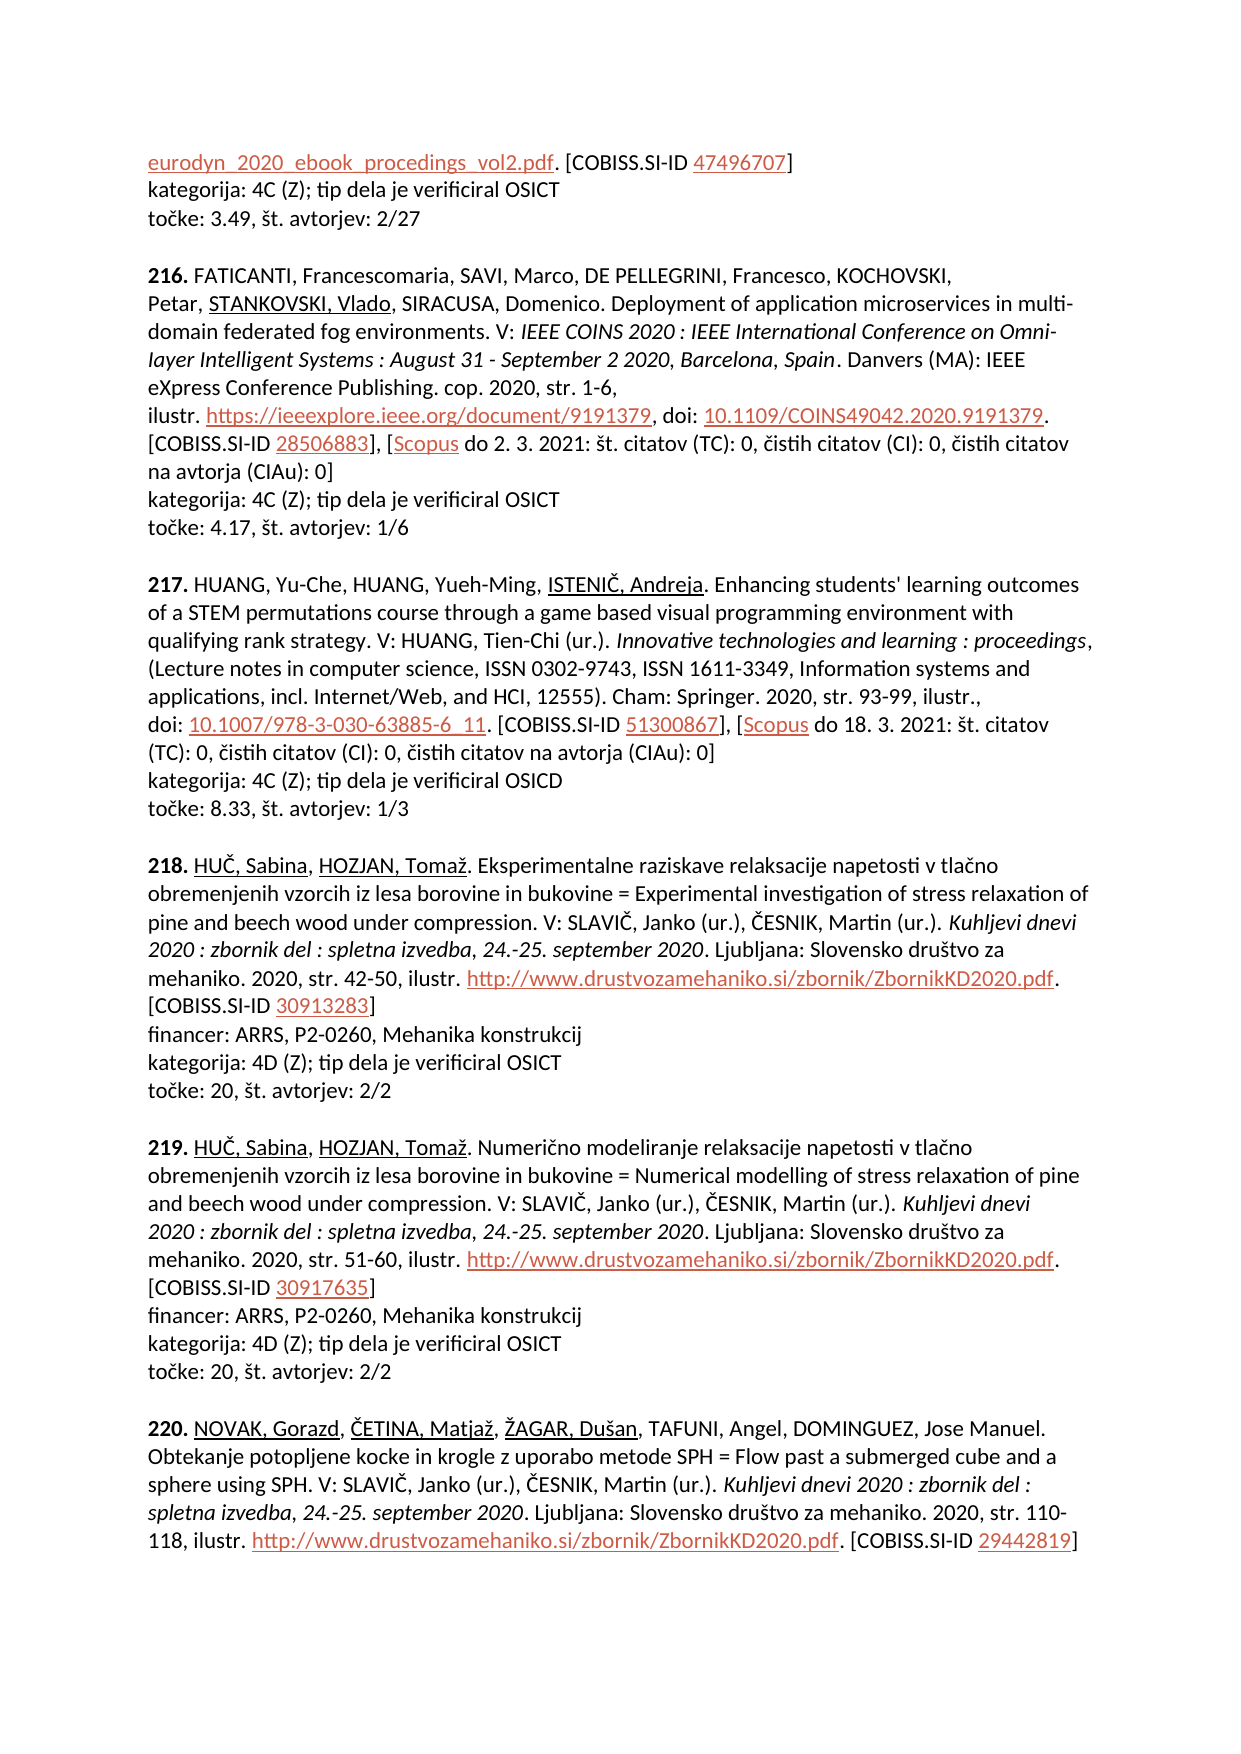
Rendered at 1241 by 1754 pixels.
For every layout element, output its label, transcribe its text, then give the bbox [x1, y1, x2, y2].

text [148, 148, 1093, 232]
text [148, 1414, 1093, 1554]
text 219. HUČ, Sabina, HOZJAN, Tomaž. Numerično modeliranje relaksacije napetosti v tlačno obremenjenih vzorcih iz lesa borovine in bukovine = Numerical modelling of stress relaxation of pine and beech wood under compression. V: SLAVIČ, Janko (ur.), ČESNIK, Martin (ur.). Kuhljevi dnevi 2020 : zbornik del : spletna izvedba, 24.-25. september 2020. Ljubljana: Slovensko društvo za mehaniko. 2020, str. 51-60, ilustr. http://www.drustvozamehaniko.si/zbornik/ZbornikKD2020.pdf. [COBISS.SI-ID 30917635] financer: ARRS, P2-0260, Mehanika konstrukcij kategorija: 4D (Z); tip dela je verificiral OSICT točke: 20, št. avtorjev: 2/2 [148, 1133, 1093, 1385]
text 218. HUČ, Sabina, HOZJAN, Tomaž. Eksperimentalne raziskave relaksacije napetosti v tlačno obremenjenih vzorcih iz lesa borovine in bukovine = Experimental investigation of stress relaxation of pine and beech wood under compression. V: SLAVIČ, Janko (ur.), ČESNIK, Martin (ur.). Kuhljevi dnevi 2020 : zbornik del : spletna izvedba, 24.-25. september 2020. Ljubljana: Slovensko društvo za mehaniko. 2020, str. 42-50, ilustr. http://www.drustvozamehaniko.si/zbornik/ZbornikKD2020.pdf. [COBISS.SI-ID 30913283] financer: ARRS, P2-0260, Mehanika konstrukcij kategorija: 4D (Z); tip dela je verificiral OSICT točke: 20, št. avtorjev: 2/2 [148, 852, 1093, 1104]
text 217. HUANG, Yu-Che, HUANG, Yueh-Ming, ISTENIČ, Andreja. Enhancing students' learning outcomes of a STEM permutations course through a game based visual programming environment with qualifying rank strategy. V: HUANG, Tien-Chi (ur.). Innovative technologies and learning : proceedings, (Lecture notes in computer science, ISSN 0302-9743, ISSN 1611-3349, Information systems and applications, incl. Internet/Web, and HCI, 12555). Cham: Springer. 2020, str. 93-99, ilustr., doi: 10.1007/978-3-030-63885-6_11. [COBISS.SI-ID 51300867], [Scopus do 18. 3. 2021: št. citatov (TC): 0, čistih citatov (CI): 0, čistih citatov na avtorja (CIAu): 0] kategorija: 4C (Z); tip dela je verificiral OSICD točke: 8.33, št. avtorjev: 1/3 [148, 570, 1093, 822]
text 216. FATICANTI, Francescomaria, SAVI, Marco, DE PELLEGRINI, Francesco, KOCHOVSKI, Petar, STANKOVSKI, Vlado, SIRACUSA, Domenico. Deployment of application microservices in multi-domain federated fog environments. V: IEEE COINS 2020 : IEEE International Conference on Omni-Iayer Intelligent Systems : August 31 - September 2 2020, Barcelona, Spain. Danvers (MA): IEEE eXpress Conference Publishing. cop. 2020, str. 1-6, ilustr. https://ieeexplore.ieee.org/document/9191379, doi: 10.1109/COINS49042.2020.9191379. [COBISS.SI-ID 28506883], [Scopus do 2. 3. 2021: št. citatov (TC): 0, čistih citatov (CI): 0, čistih citatov na avtorja (CIAu): 0] kategorija: 4C (Z); tip dela je verificiral OSICT točke: 4.17, št. avtorjev: 1/6 [148, 261, 1093, 541]
